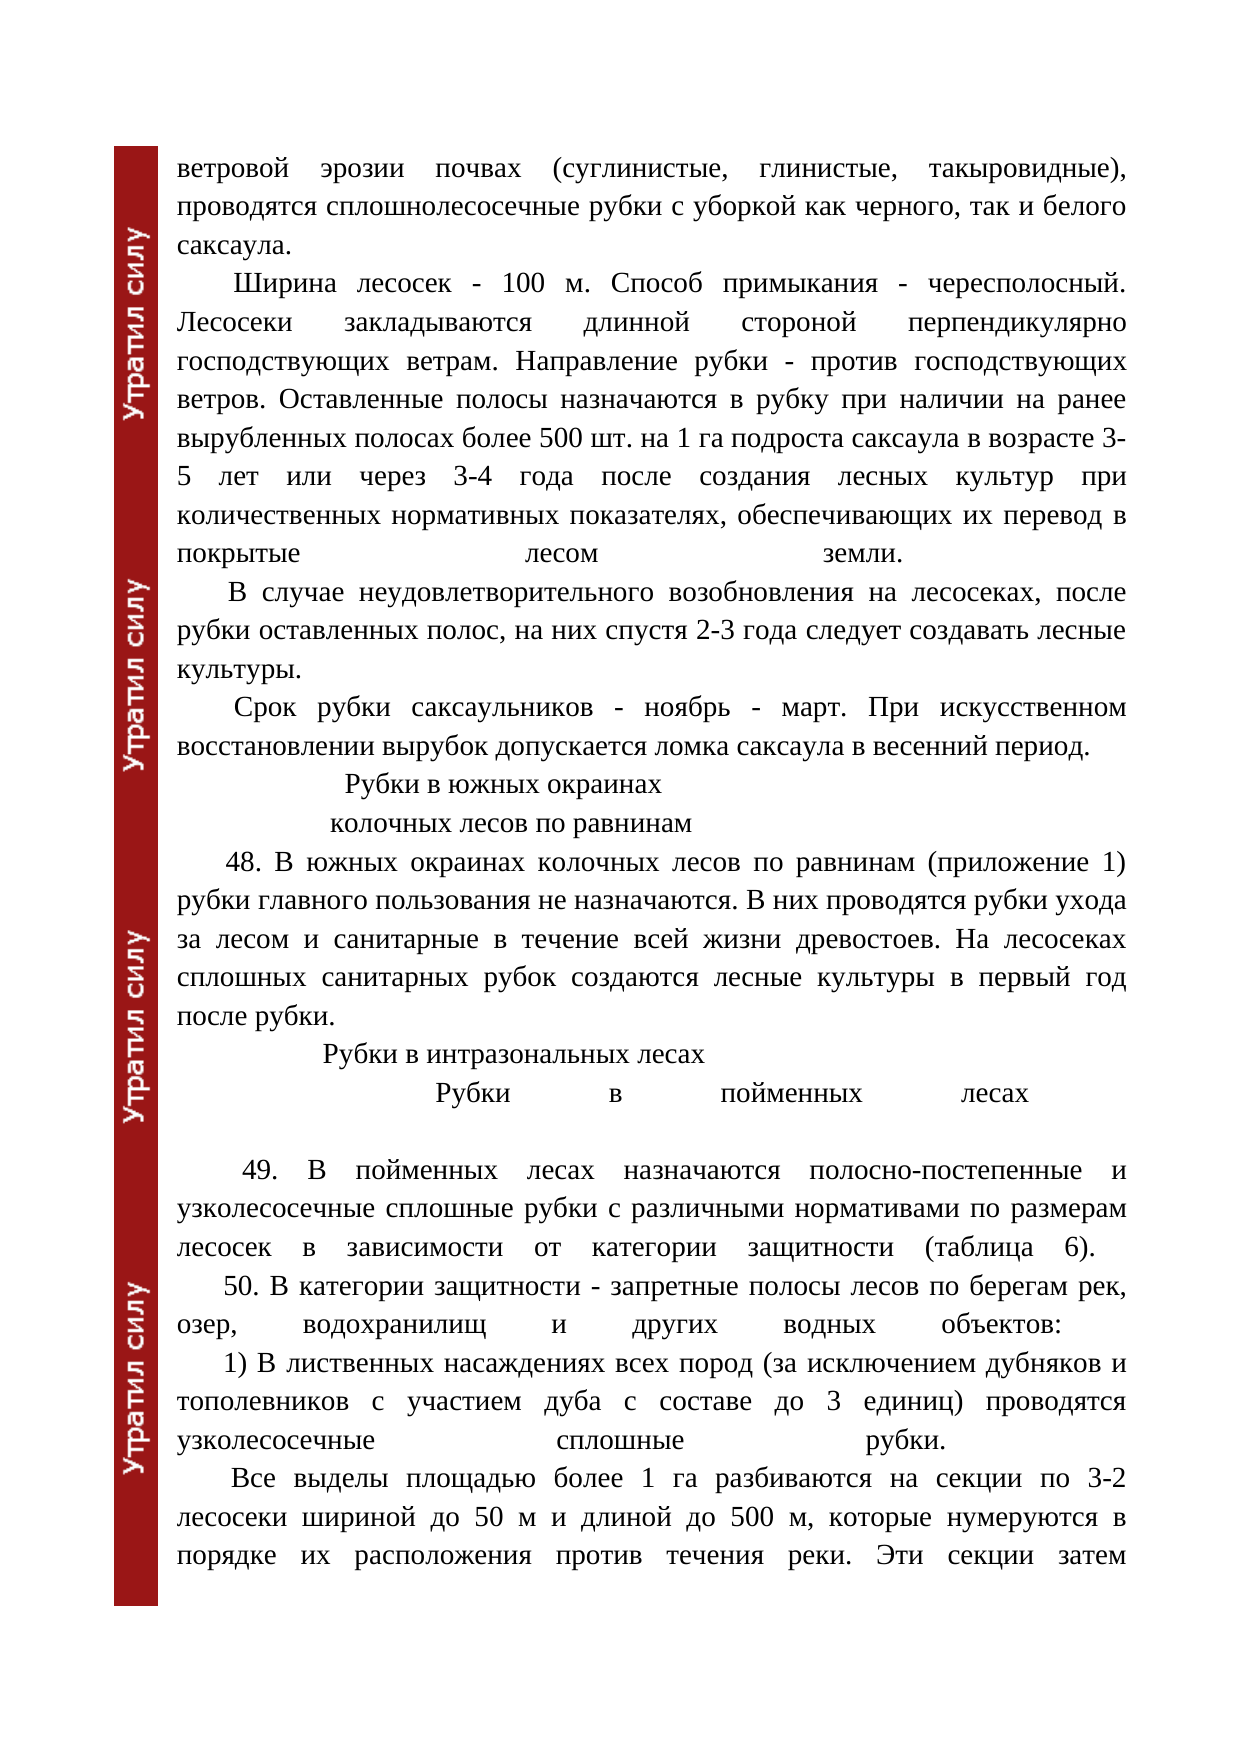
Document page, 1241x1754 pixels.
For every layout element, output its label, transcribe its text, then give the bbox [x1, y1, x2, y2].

text Рубки в пойменных лесах [112, 1075, 1128, 1147]
text Рубки в интразональных лесах [112, 1036, 1128, 1070]
picture [114, 146, 158, 150]
text колочных лесов по равнинам [112, 805, 1128, 839]
text 48. В южных окраинах колочных лесов по равнинам (приложение 1) рубки главного пользования не назначаются. В них проводятся рубки ухода за лесом и санитарные в течение всей жизни древостоев. На лесосеках сплошных санитарных рубок создаются лесные культуры в первый год после рубки. [112, 844, 1128, 1031]
text Рубки в южных окраинах [112, 767, 1128, 800]
picture [114, 1031, 158, 1036]
picture [114, 762, 158, 767]
picture [114, 1147, 158, 1152]
picture [114, 1070, 158, 1075]
picture [114, 1571, 158, 1606]
picture [114, 839, 158, 844]
picture [114, 800, 158, 805]
